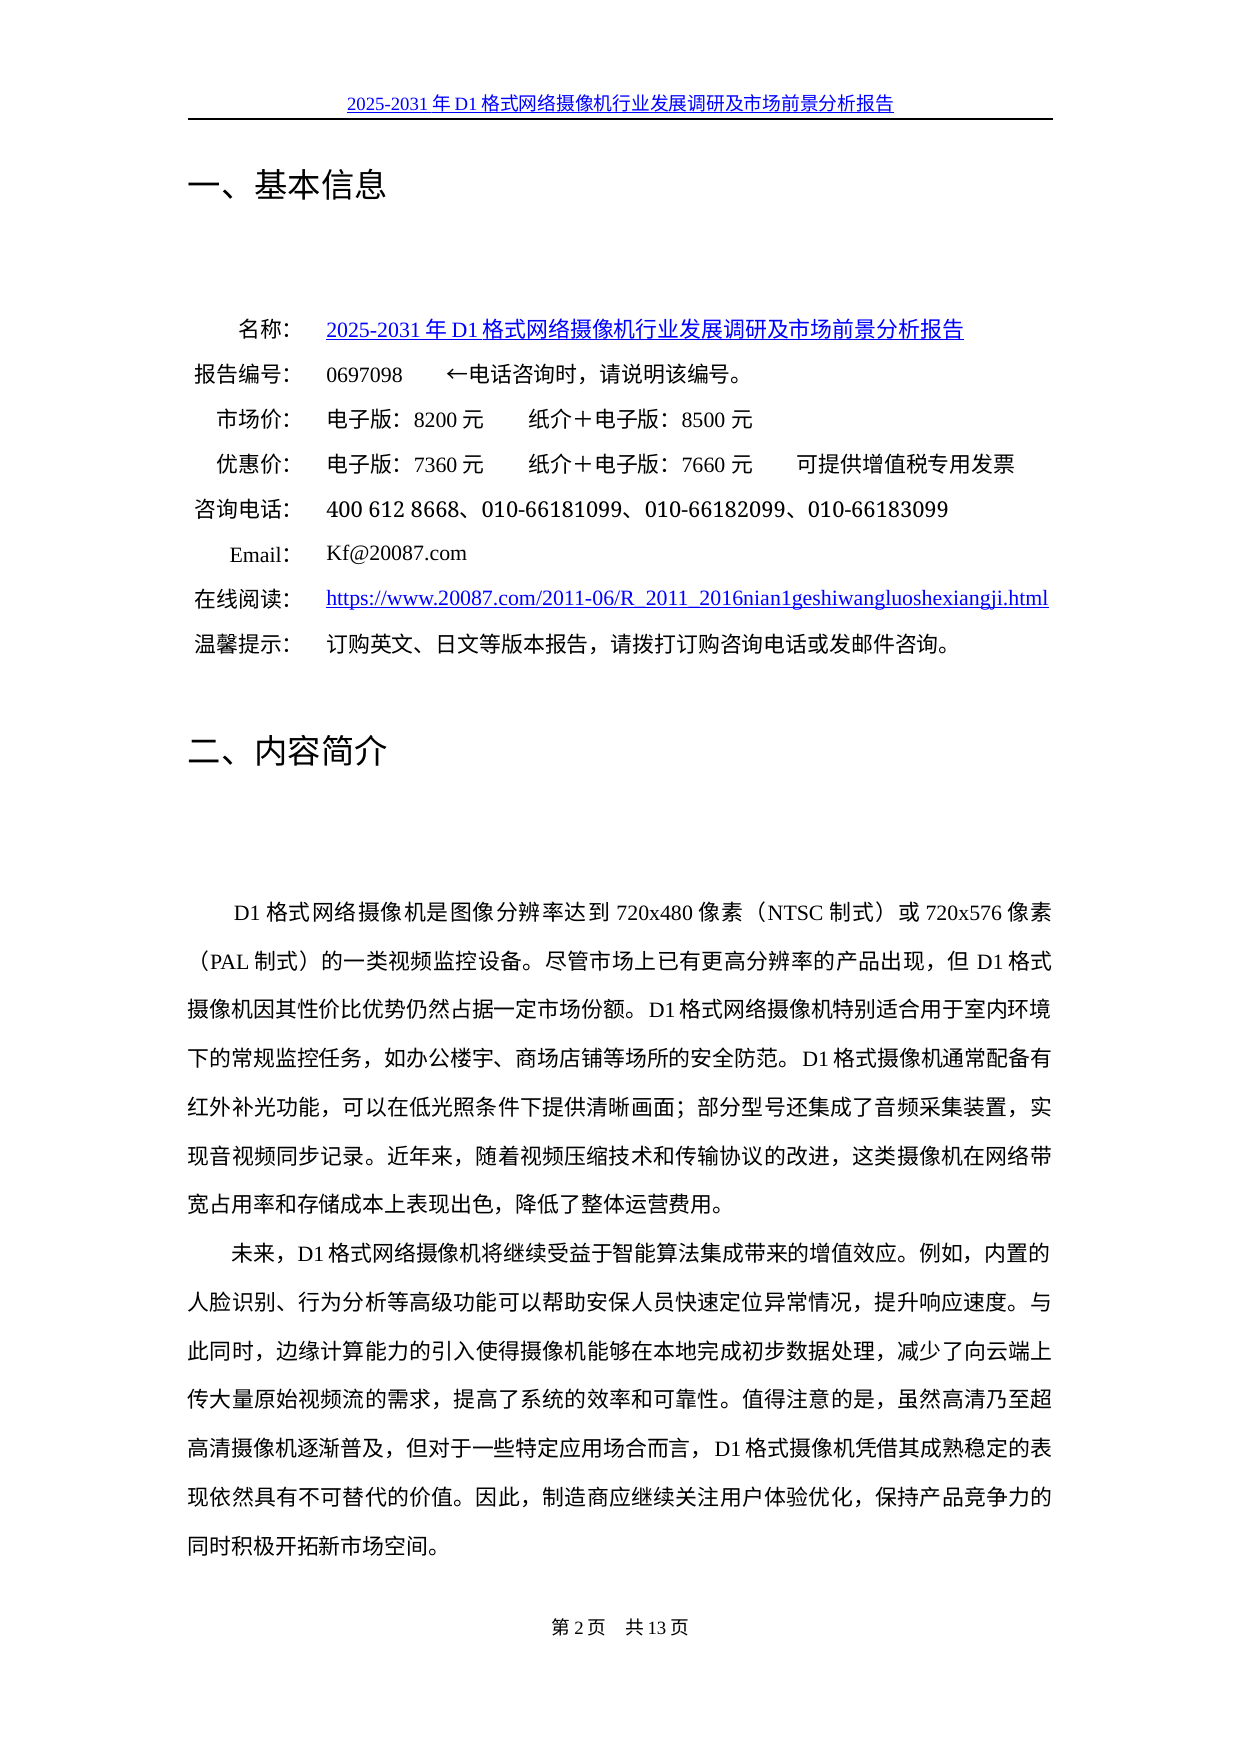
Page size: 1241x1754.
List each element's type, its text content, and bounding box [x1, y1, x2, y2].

table_cell 电子版：8200 元 纸介＋电子版：8500 元 [315, 402, 1073, 447]
table_cell Kf@20087.com [315, 537, 1073, 582]
title 一、基本信息 [187, 150, 1053, 215]
table_cell 优惠价： [167, 447, 315, 492]
table_cell 温馨提示： [167, 627, 315, 672]
table_cell 咨询电话： [167, 492, 315, 537]
table_cell [315, 582, 1073, 627]
table_cell 订购英文、日文等版本报告，请拨打订购咨询电话或发邮件咨询。 [315, 627, 1073, 672]
table_header 2025-2031年D1格式网络摄像机行业发展调研及市场前景分析报告 [315, 312, 1073, 357]
table_cell 在线阅读： [167, 582, 315, 627]
table_cell 市场价： [167, 402, 315, 447]
table_header 名称： [167, 312, 315, 357]
title 二、内容简介 [187, 717, 1053, 782]
table_cell Email： [167, 537, 315, 582]
table_cell 0697098 ←电话咨询时，请说明该编号。 [315, 357, 1073, 402]
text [187, 894, 1053, 1561]
table_cell 400 612 8668、010-66181099、010-66182099、010-66183099 [315, 492, 1073, 537]
table_cell 电子版：7360 元 纸介＋电子版：7660 元 可提供增值税专用发票 [315, 447, 1073, 492]
table_cell 报告编号： [167, 357, 315, 402]
